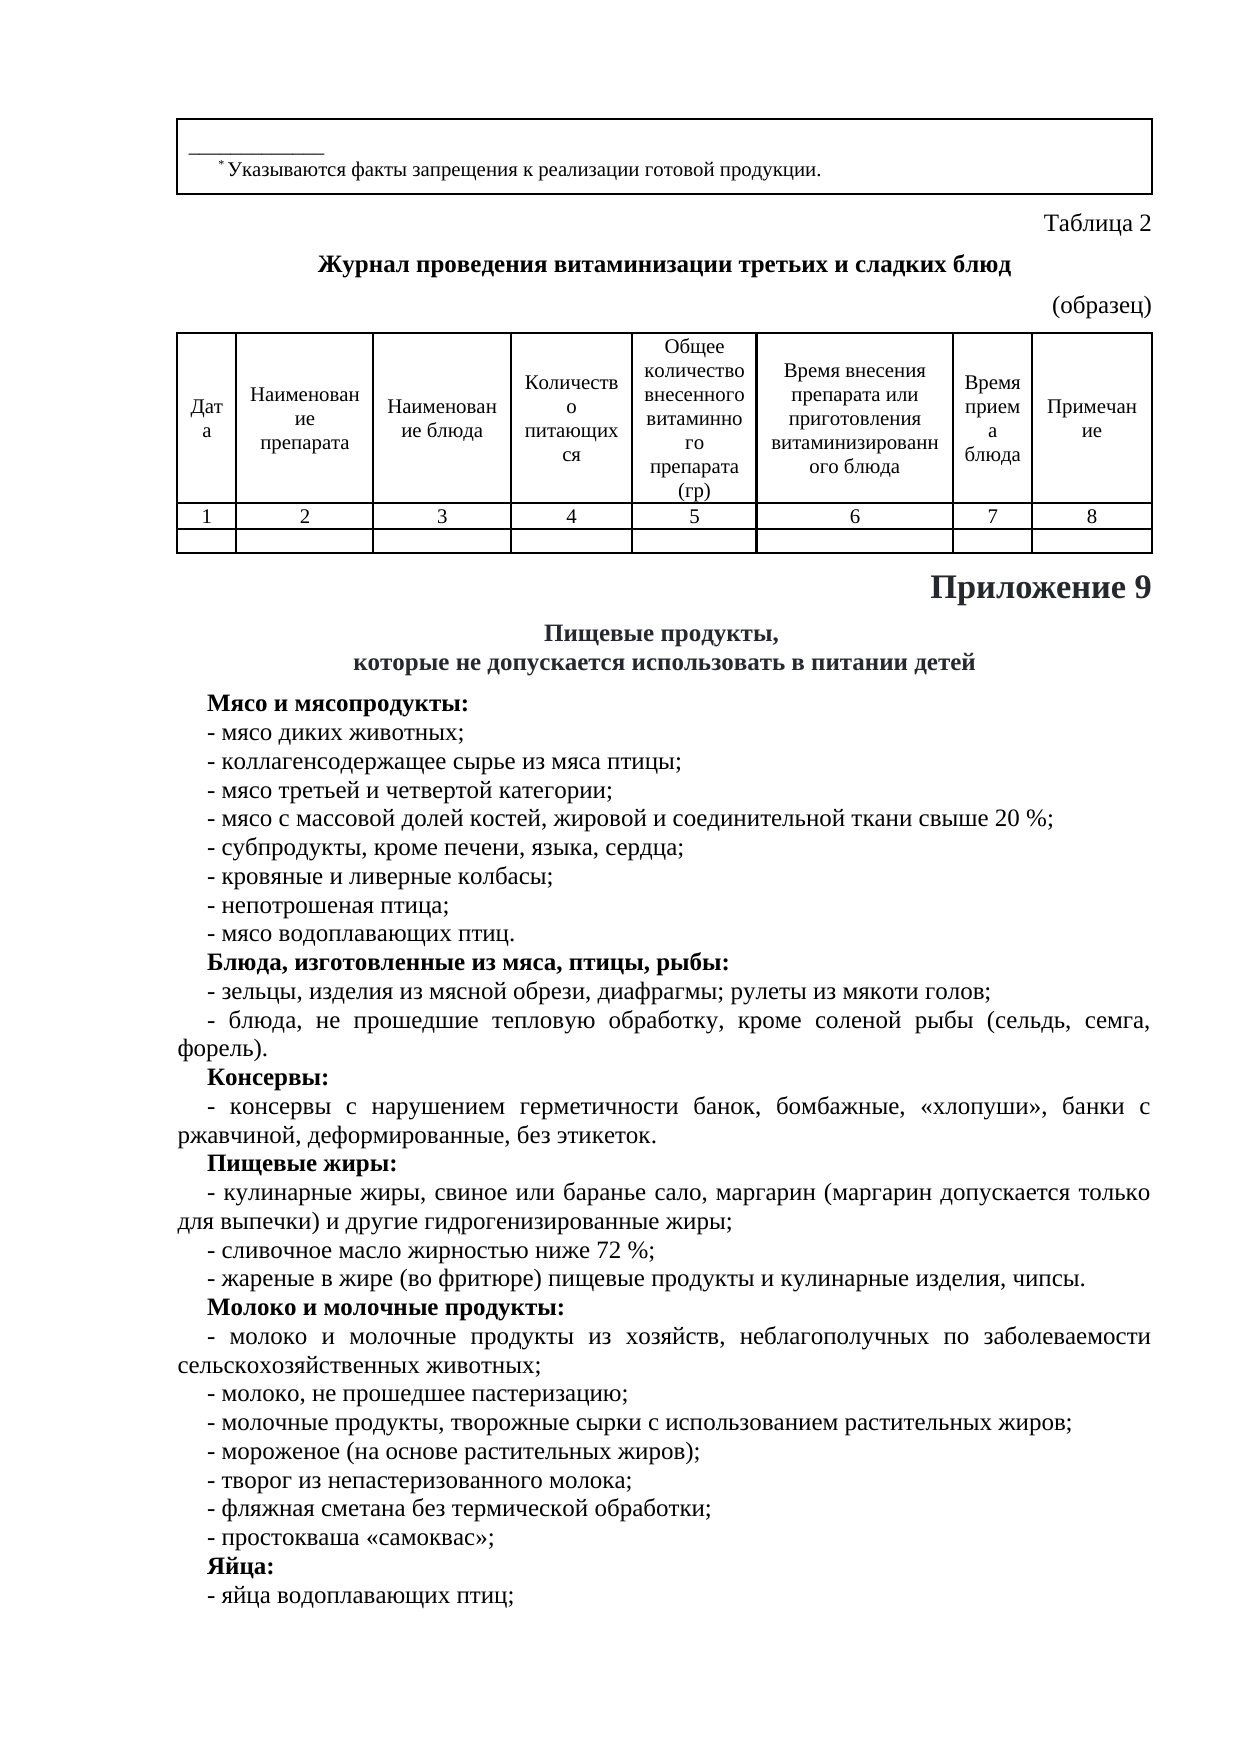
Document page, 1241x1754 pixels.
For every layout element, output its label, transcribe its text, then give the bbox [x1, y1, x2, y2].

table_cell 3 [374, 504, 510, 528]
table_cell 2 [237, 504, 372, 528]
text Мясо и мясопродукты: [177, 688, 1152, 717]
table_cell 6 [758, 504, 952, 528]
table_cell 1 [178, 504, 235, 528]
table_cell [237, 530, 372, 552]
text - сливочное масло жирностью ниже 72 %; [177, 1235, 1152, 1263]
text - мясо диких животных; [177, 717, 1152, 746]
text - мясо с массовой долей костей, жировой и соединительной ткани свыше 20 %; [177, 803, 1152, 832]
table_cell 8 [1033, 504, 1151, 528]
table_header Наименование блюда [374, 334, 510, 502]
text - блюда, не прошедшие тепловую обработку, кроме соленой рыбы (сельдь, семга, форель). [177, 1005, 1152, 1062]
text - яйца водоплавающих птиц; [177, 1580, 1152, 1608]
text Пищевые продукты, которые не допускается использовать в питании детей [177, 618, 1152, 676]
text - мясо водоплавающих птиц. [177, 918, 1152, 947]
text Приложение 9 [177, 567, 1152, 606]
text Таблица 2 [177, 208, 1152, 237]
text - непотрошеная птица; [177, 890, 1152, 918]
table_header Общее количество внесенного витаминного препарата (гр) [633, 334, 755, 502]
text - кулинарные жиры, свиное или баранье сало, маргарин (маргарин допускается только для выпечки) и другие гидрогенизированные жиры; [177, 1177, 1152, 1235]
text - зельцы, изделия из мясной обрези, диафрагмы; рулеты из мякоти голов; [177, 976, 1152, 1005]
text - молоко, не прошедшее пастеризацию; [177, 1378, 1152, 1407]
text - субпродукты, кроме печени, языка, сердца; [177, 832, 1152, 861]
table_cell [178, 530, 235, 552]
table_cell 5 [633, 504, 755, 528]
text - молочные продукты, творожные сырки с использованием растительных жиров; [177, 1407, 1152, 1436]
table_cell [758, 530, 952, 552]
table_header Дата [178, 334, 235, 502]
text Молоко и молочные продукты: [177, 1292, 1152, 1321]
table_header Примечание [1033, 334, 1151, 502]
text Журнал проведения витаминизации третьих и сладких блюд [177, 249, 1152, 278]
text - кровяные и ливерные колбасы; [177, 861, 1152, 890]
table_header Наименование препарата [237, 334, 372, 502]
text Яйца: [177, 1551, 1152, 1580]
text - коллагенсодержащее сырье из мяса птицы; [177, 746, 1152, 775]
text - фляжная сметана без термической обработки; [177, 1493, 1152, 1522]
table_cell 4 [512, 504, 631, 528]
table_header Время внесения препарата или приготовления витаминизированного блюда [758, 334, 952, 502]
text Консервы: [177, 1062, 1152, 1091]
table_cell [512, 530, 631, 552]
text (образец) [177, 290, 1152, 319]
text - молоко и молочные продукты из хозяйств, неблагополучных по заболеваемости сельскохозяйственных животных; [177, 1321, 1152, 1378]
table_cell [633, 530, 755, 552]
table_cell [1033, 530, 1151, 552]
table_cell _____________ * Указываются факты запрещения к реализации готовой продукции. [178, 120, 1151, 193]
text Блюда, изготовленные из мяса, птицы, рыбы: [177, 947, 1152, 976]
text Пищевые жиры: [177, 1148, 1152, 1177]
text - мясо третьей и четвертой категории; [177, 775, 1152, 803]
text - жареные в жире (во фритюре) пищевые продукты и кулинарные изделия, чипсы. [177, 1263, 1152, 1292]
text - мороженое (на основе растительных жиров); [177, 1436, 1152, 1465]
table_cell [374, 530, 510, 552]
table_cell 7 [954, 504, 1031, 528]
table_cell [954, 530, 1031, 552]
text - творог из непастеризованного молока; [177, 1465, 1152, 1493]
text - простокваша «самоквас»; [177, 1522, 1152, 1551]
table_header Время приема блюда [954, 334, 1031, 502]
table_header Количество питающихся [512, 334, 631, 502]
text - консервы с нарушением герметичности банок, бомбажные, «хлопуши», банки с ржавчиной, деформированные, без этикеток. [177, 1091, 1152, 1148]
